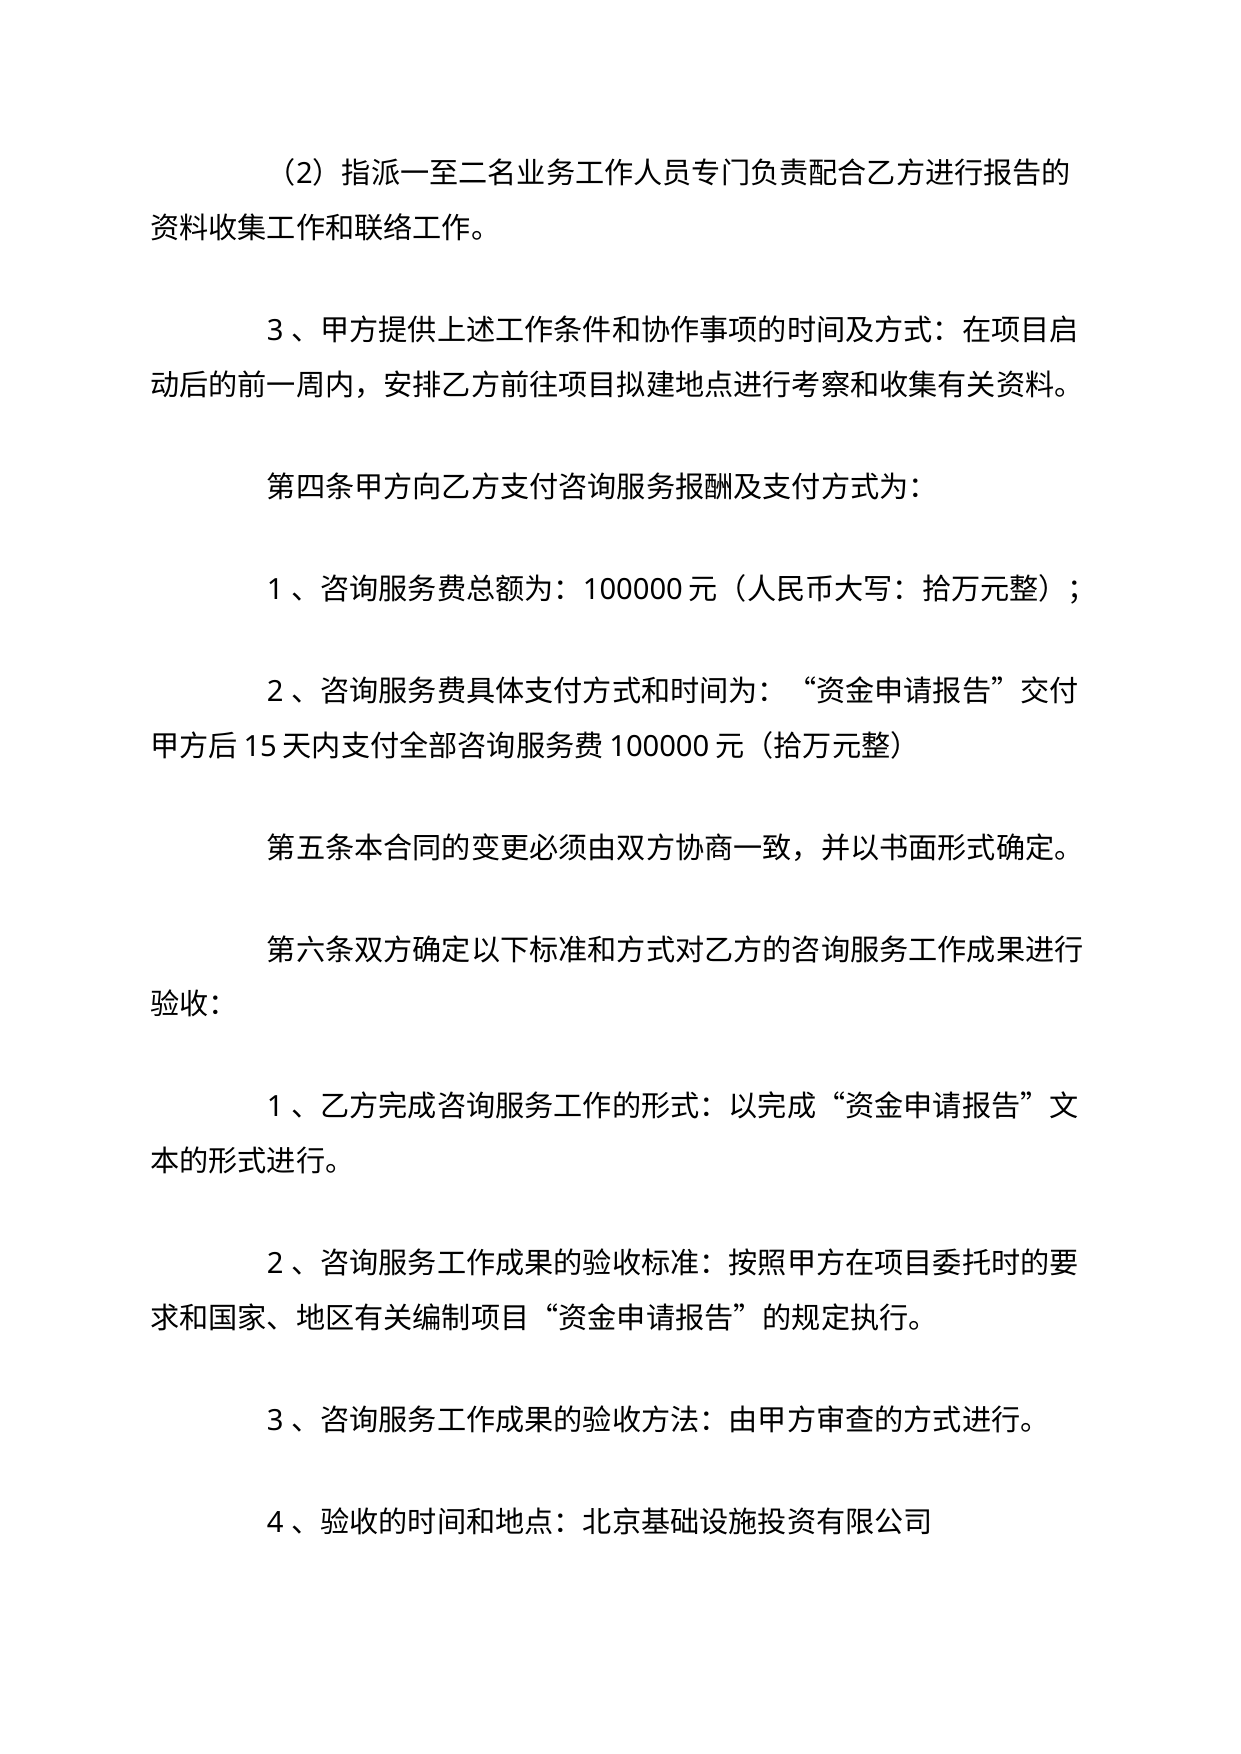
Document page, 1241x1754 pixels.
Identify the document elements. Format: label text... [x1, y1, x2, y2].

text 4 、验收的时间和地点：北京基础设施投资有限公司 [150, 1498, 1090, 1541]
text 第六条双方确定以下标准和方式对乙方的咨询服务工作成果进行验收： [150, 926, 1090, 1023]
text 2 、咨询服务工作成果的验收标准：按照甲方在项目委托时的要求和国家、地区有关编制项目“资金申请报告”的规定执行。 [150, 1239, 1090, 1337]
text 2 、咨询服务费具体支付方式和时间为：“资金申请报告”交付甲方后15天内支付全部咨询服务费100000元（拾万元整） [150, 667, 1090, 765]
text 1 、乙方完成咨询服务工作的形式：以完成“资金申请报告”文本的形式进行。 [150, 1083, 1090, 1180]
text 3 、咨询服务工作成果的验收方法：由甲方审查的方式进行。 [150, 1396, 1090, 1439]
text 第四条甲方向乙方支付咨询服务报酬及支付方式为： [150, 463, 1090, 506]
text （2）指派一至二名业务工作人员专门负责配合乙方进行报告的资料收集工作和联络工作。 [150, 150, 1090, 247]
text 第五条本合同的变更必须由双方协商一致，并以书面形式确定。 [150, 824, 1090, 867]
text 3 、甲方提供上述工作条件和协作事项的时间及方式：在项目启动后的前一周内，安排乙方前往项目拟建地点进行考察和收集有关资料。 [150, 307, 1090, 404]
text 1 、咨询服务费总额为：100000元（人民币大写：拾万元整）； [150, 565, 1090, 608]
